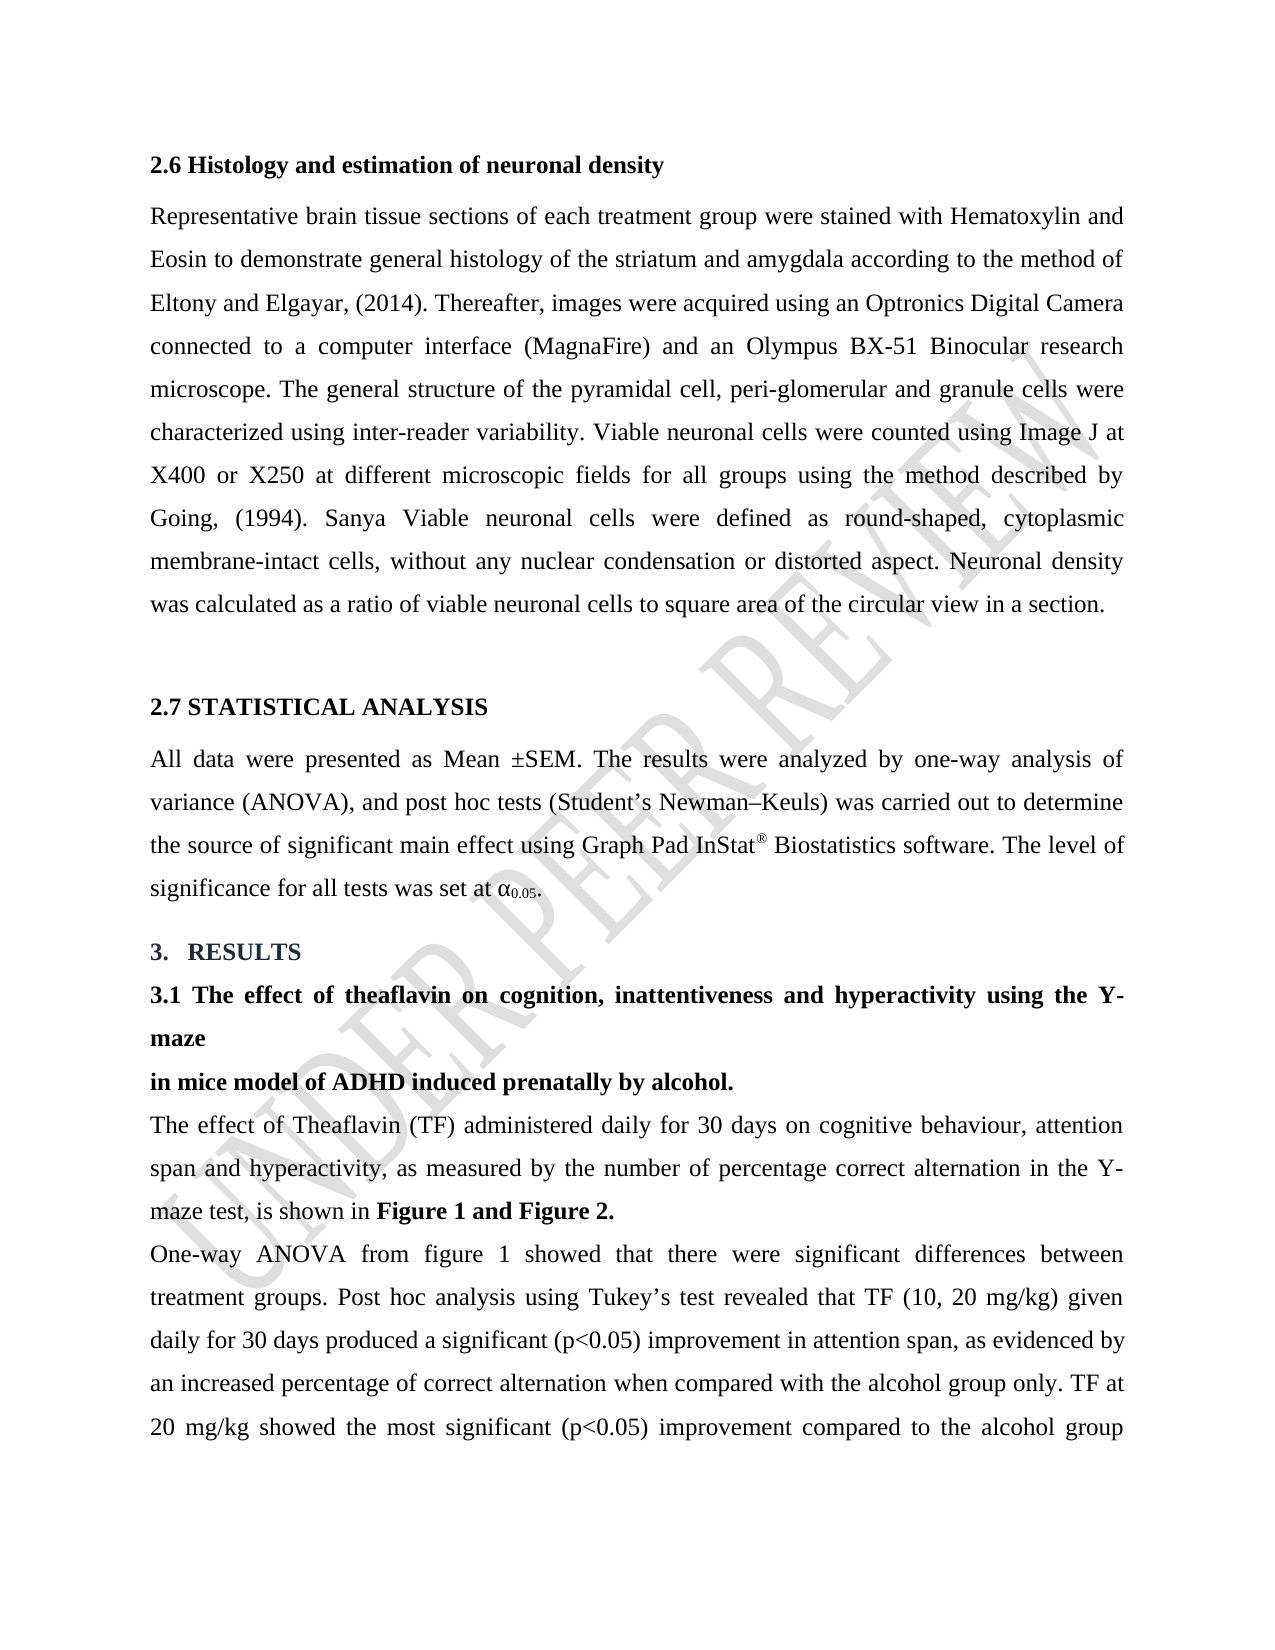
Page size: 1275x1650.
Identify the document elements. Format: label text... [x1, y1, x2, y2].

subtitle 2.7 STATISTICAL ANALYSIS [150, 692, 1125, 721]
text Representative brain tissue sections of each treatment group were stained with Hematoxylin and Eosin to demonstrate general histology of the striatum and amygdala according to the method of Eltony and Elgayar, (2014). Thereafter, images were acquired using an Optronics Digital Camera connected to a computer interface (MagnaFire) and an Olympus BX-51 Binocular research microscope. The general structure of the pyramidal cell, peri-glomerular and granule cells were characterized using inter-reader variability. Viable neuronal cells were counted using Image J at X400 or X250 at different microscopic fields for all groups using the method described by Going, (1994). Sanya Viable neuronal cells were defined as round-shaped, cytoplasmic membrane-intact cells, without any nuclear condensation or distorted aspect. Neuronal density was calculated as a ratio of viable neuronal cells to square area of the circular view in a section. [150, 201, 1125, 618]
text The effect of Theaflavin (TF) administered daily for 30 days on cognitive behaviour, attention span and hyperactivity, as measured by the number of percentage correct alternation in the Y-maze test, is shown in Figure 1 and Figure 2. [150, 1110, 1125, 1225]
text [150, 1239, 1125, 1440]
list RESULTS [150, 937, 1125, 966]
text 3.1 The effect of theaflavin on cognition, inattentiveness and hyperactivity using the Y-maze [150, 980, 1125, 1052]
text in mice model of ADHD induced prenatally by alcohol. [150, 1067, 1125, 1095]
text All data were presented as Mean ±SEM. The results were analyzed by one-way analysis of variance (ANOVA), and post hoc tests (Student’s Newman–Keuls) was carried out to determine the source of significant main effect using Graph Pad InStat® Biostatistics software. The level of significance for all tests was set at α0.05. [150, 744, 1125, 902]
subtitle 2.6 Histology and estimation of neuronal density [150, 150, 1125, 179]
